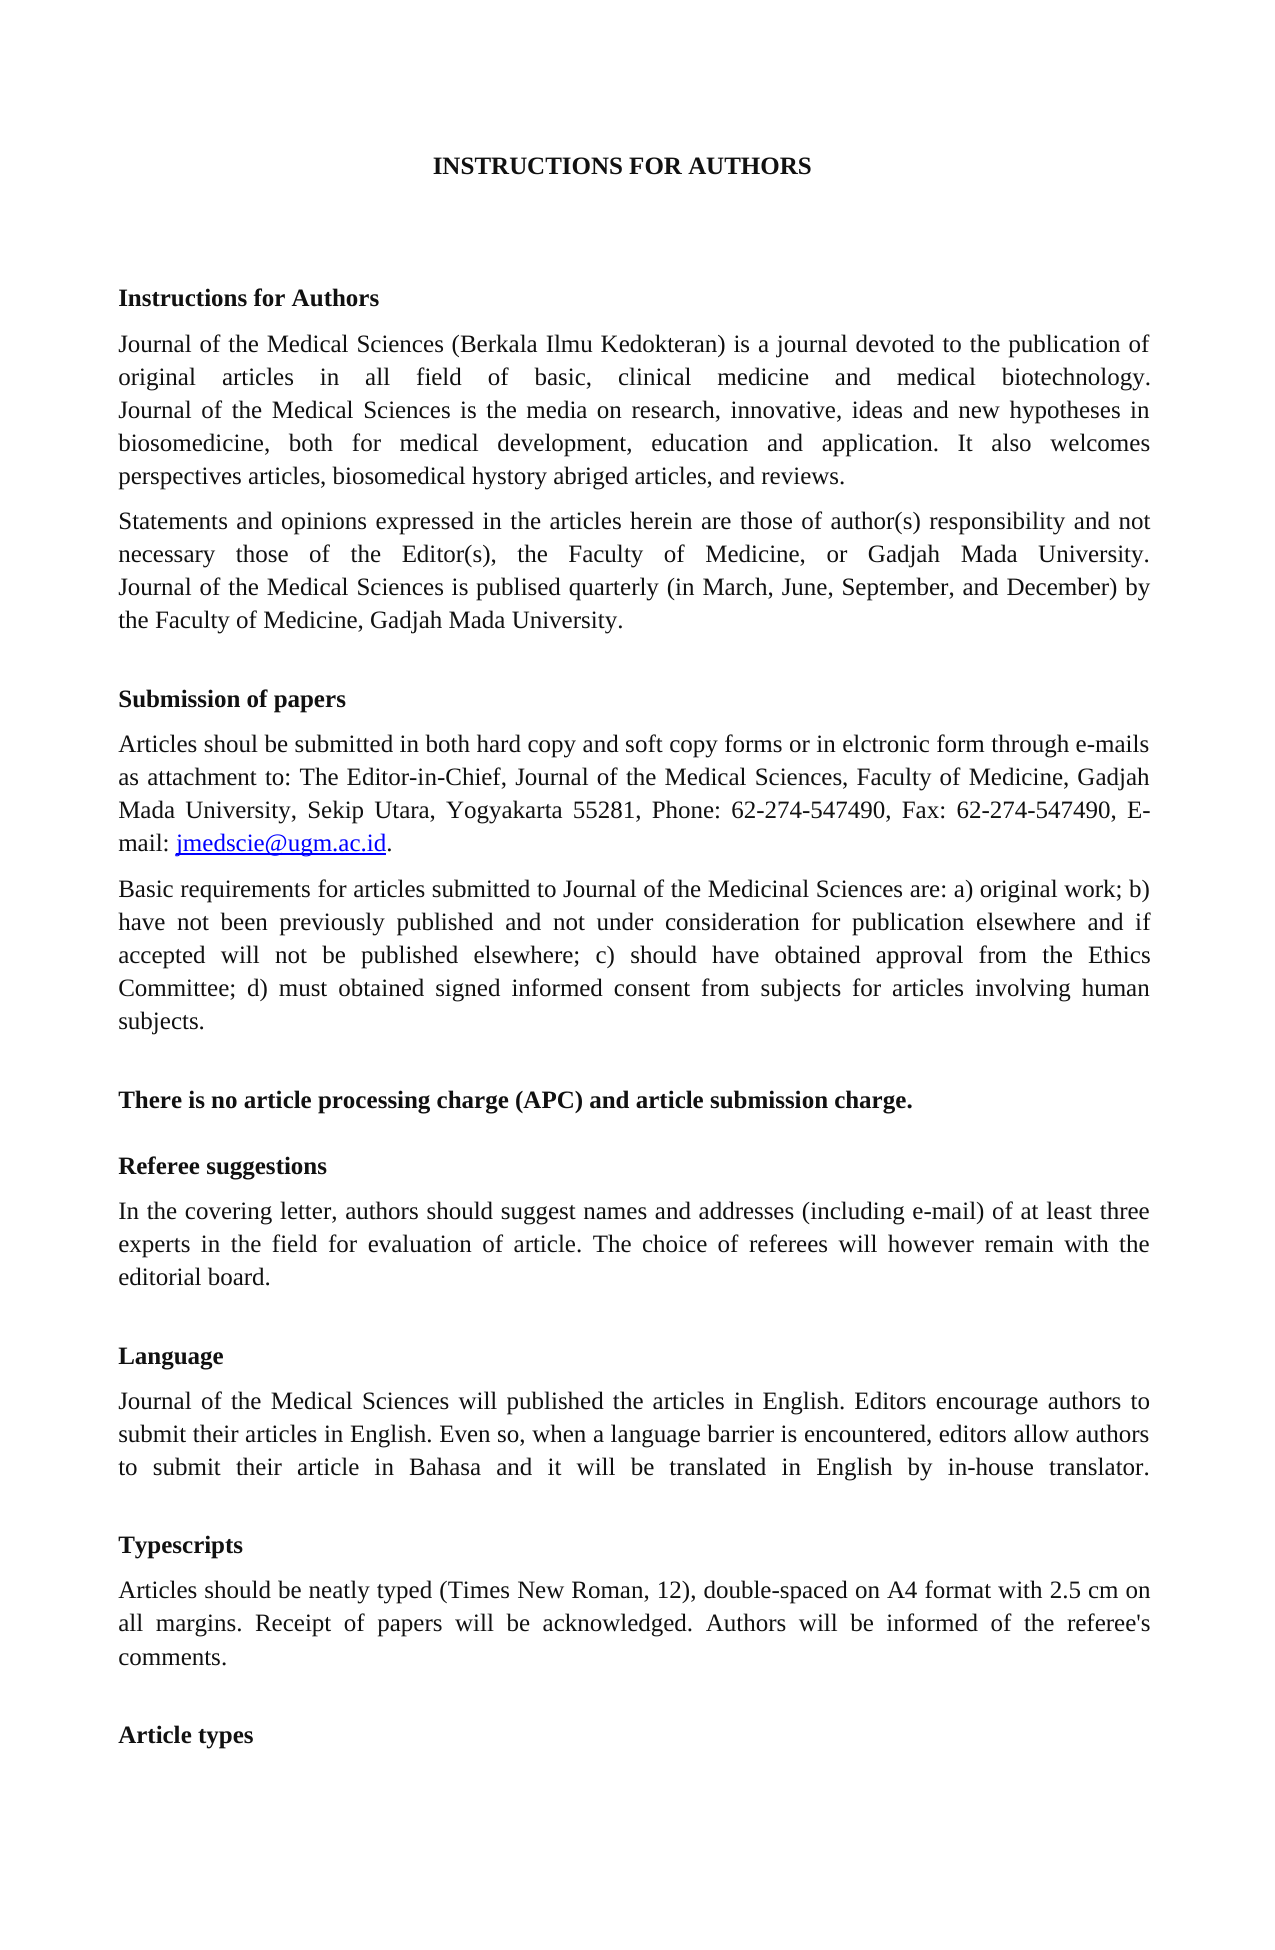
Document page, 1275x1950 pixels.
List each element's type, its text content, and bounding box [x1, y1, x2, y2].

text Article types [118, 1720, 1152, 1749]
text Articles should be neatly typed (Times New Roman, 12), double-spaced on A4 format with 2.5 cm on all margins. Receipt of papers will be acknowledged. Authors will be informed of the referee's comments. [118, 1576, 1152, 1670]
text Journal of the Medical Sciences (Berkala Ilmu Kedokteran) is a journal devoted to the publication of original articles in all field of basic, clinical medicine and medical biotechnology. Journal of the Medical Sciences is the media on research, innovative, ideas and new hypotheses in biosomedicine, both for medical development, education and application. It also welcomes perspectives articles, biosomedical hystory abriged articles, and reviews. [118, 329, 1152, 489]
text Statements and opinions expressed in the articles herein are those of author(s) responsibility and not necessary those of the Editor(s), the Faculty of Medicine, or Gadjah Mada University. Journal of the Medical Sciences is publised quarterly (in March, June, September, and December) by the Faculty of Medicine, Gadjah Mada University. [118, 506, 1152, 634]
text Submission of papers [118, 684, 1152, 713]
text There is no article processing charge (APC) and article submission charge. [118, 1085, 1152, 1113]
text Instructions for Authors [118, 283, 1152, 312]
text Typescripts [118, 1530, 1152, 1559]
text Language [118, 1308, 1152, 1369]
text In the covering letter, authors should suggest names and addresses (including e-mail) of at least three experts in the field for evaluation of article. The choice of referees will however remain with the editorial board. [118, 1196, 1152, 1291]
text Journal of the Medical Sciences will published the articles in English. Editors encourage authors to submit their articles in English. Even so, when a language barrier is encountered, editors allow authors to submit their article in Bahasa and it will be translated in English by in-house translator. [118, 1386, 1152, 1513]
text Basic requirements for articles submitted to Journal of the Medicinal Sciences are: a) original work; b) have not been previously published and not under consideration for publication elsewhere and if accepted will not be published elsewhere; c) should have obtained approval from the Ethics Committee; d) must obtained signed informed consent from subjects for articles involving human subjects. [118, 874, 1152, 1035]
text Referee suggestions [118, 1151, 1152, 1179]
text Articles shoul be submitted in both hard copy and soft copy forms or in elctronic form through e-mails as attachment to: The Editor-in-Chief, Journal of the Medical Sciences, Faculty of Medicine, Gadjah Mada University, Sekip Utara, Yogyakarta 55281, Phone: 62-274-547490, Fax: 62-274-547490, E-mail: jmedscie@ugm.ac.id. [118, 729, 1152, 857]
text INSTRUCTIONS FOR AUTHORS [118, 151, 1127, 180]
